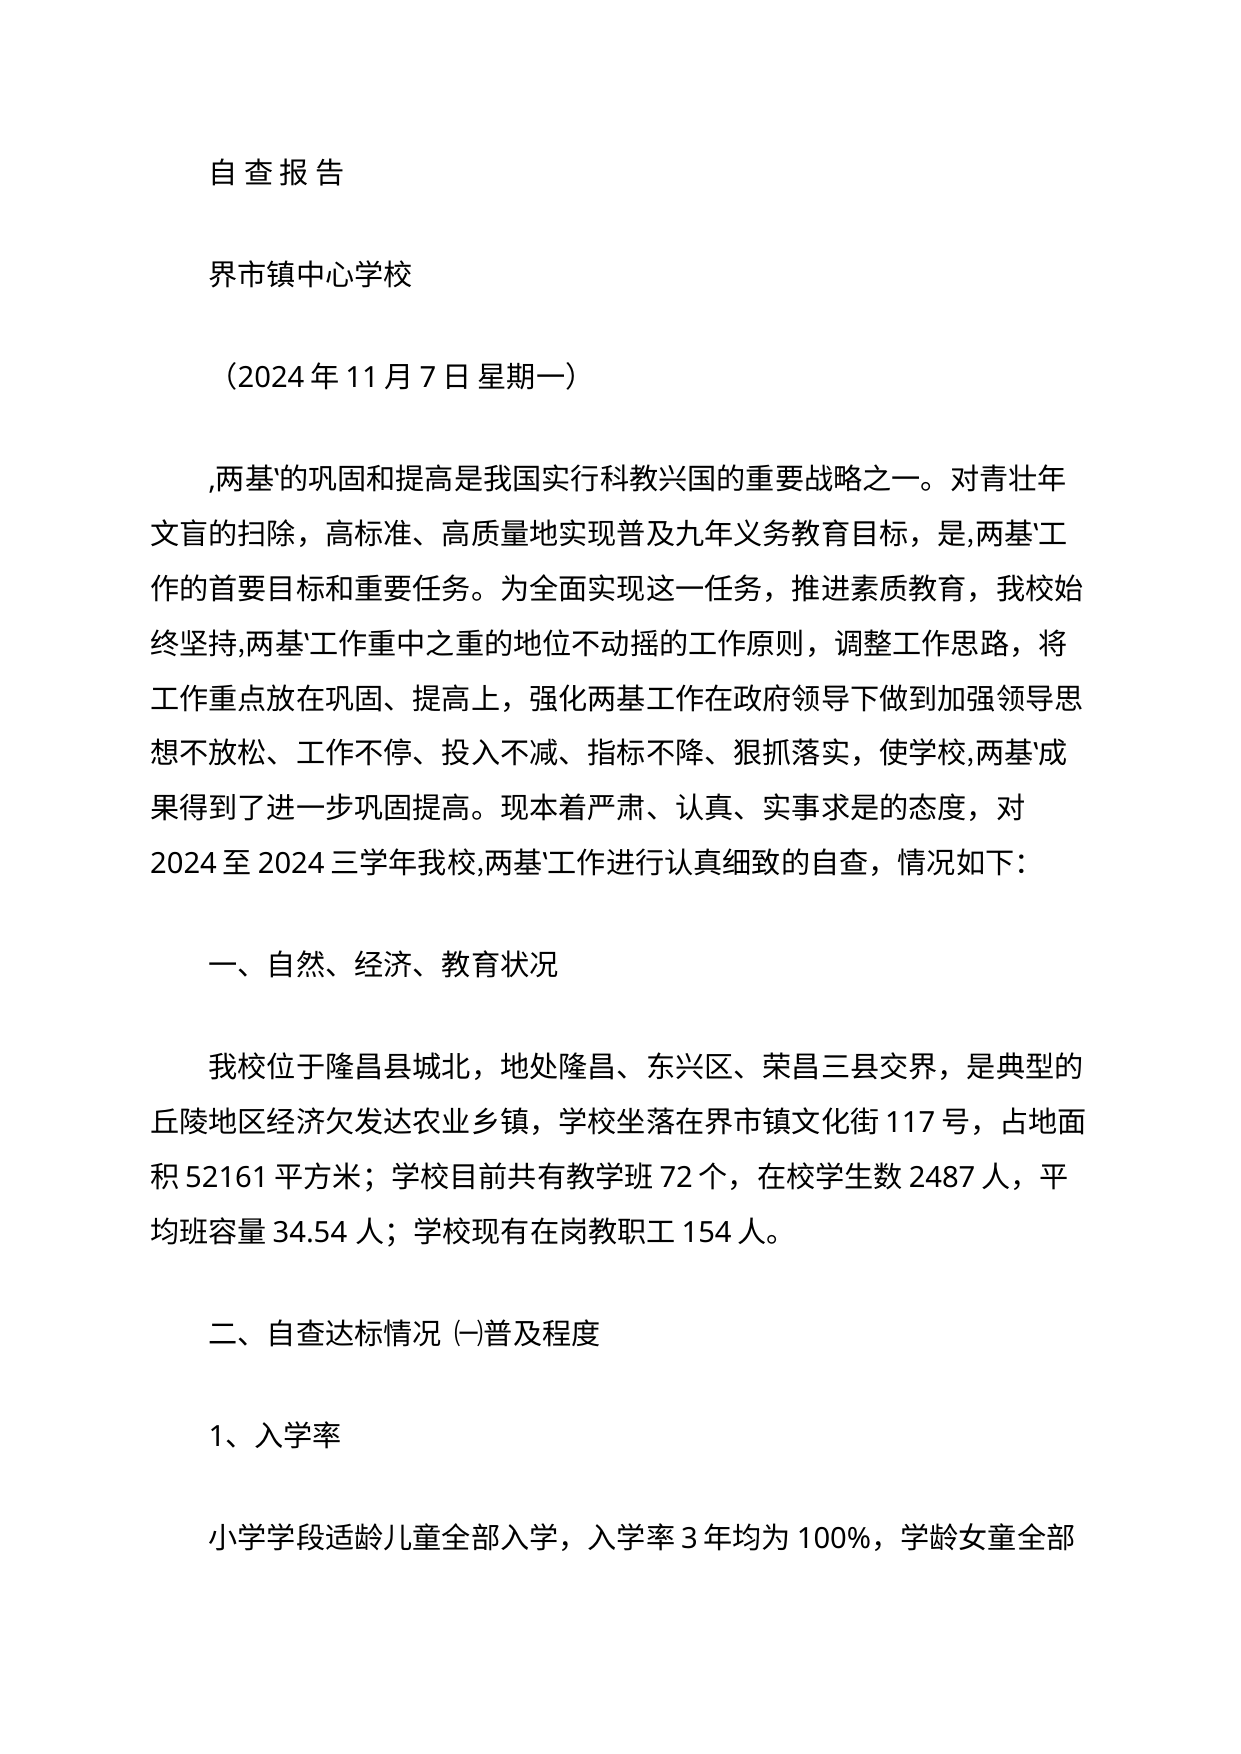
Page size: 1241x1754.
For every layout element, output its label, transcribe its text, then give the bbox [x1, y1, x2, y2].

text ‚两基‛的巩固和提高是我国实行科教兴国的重要战略之一。对青壮年文盲的扫除，高标准、高质量地实现普及九年义务教育目标，是‚两基‛工作的首要目标和重要任务。为全面实现这一任务，推进素质教育，我校始终坚持‚两基‛工作重中之重的地位不动摇的工作原则，调整工作思路，将工作重点放在巩固、提高上，强化两基工作在政府领导下做到加强领导思想不放松、工作不停、投入不减、指标不降、狠抓落实，使学校‚两基‛成果得到了进一步巩固提高。现本着严肃、认真、实事求是的态度，对2024至2024三学年我校‚两基‛工作进行认真细致的自查，情况如下： [150, 456, 1090, 882]
text 一、自然、经济、教育状况 [150, 942, 1090, 984]
text 我校位于隆昌县城北，地处隆昌、东兴区、荣昌三县交界，是典型的丘陵地区经济欠发达农业乡镇，学校坐落在界市镇文化街117号，占地面积52161平方米；学校目前共有教学班72个，在校学生数2487人，平均班容量34.54 人；学校现有在岗教职工154人。 [150, 1044, 1090, 1251]
text （2024年11月7日 星期一） [150, 353, 1090, 396]
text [150, 1514, 1090, 1557]
text 自 查 报 告 [150, 150, 1090, 192]
text 1、入学率 [150, 1412, 1090, 1455]
text 界市镇中心学校 [150, 252, 1090, 294]
text 二、自查达标情况 ㈠普及程度 [150, 1311, 1090, 1353]
